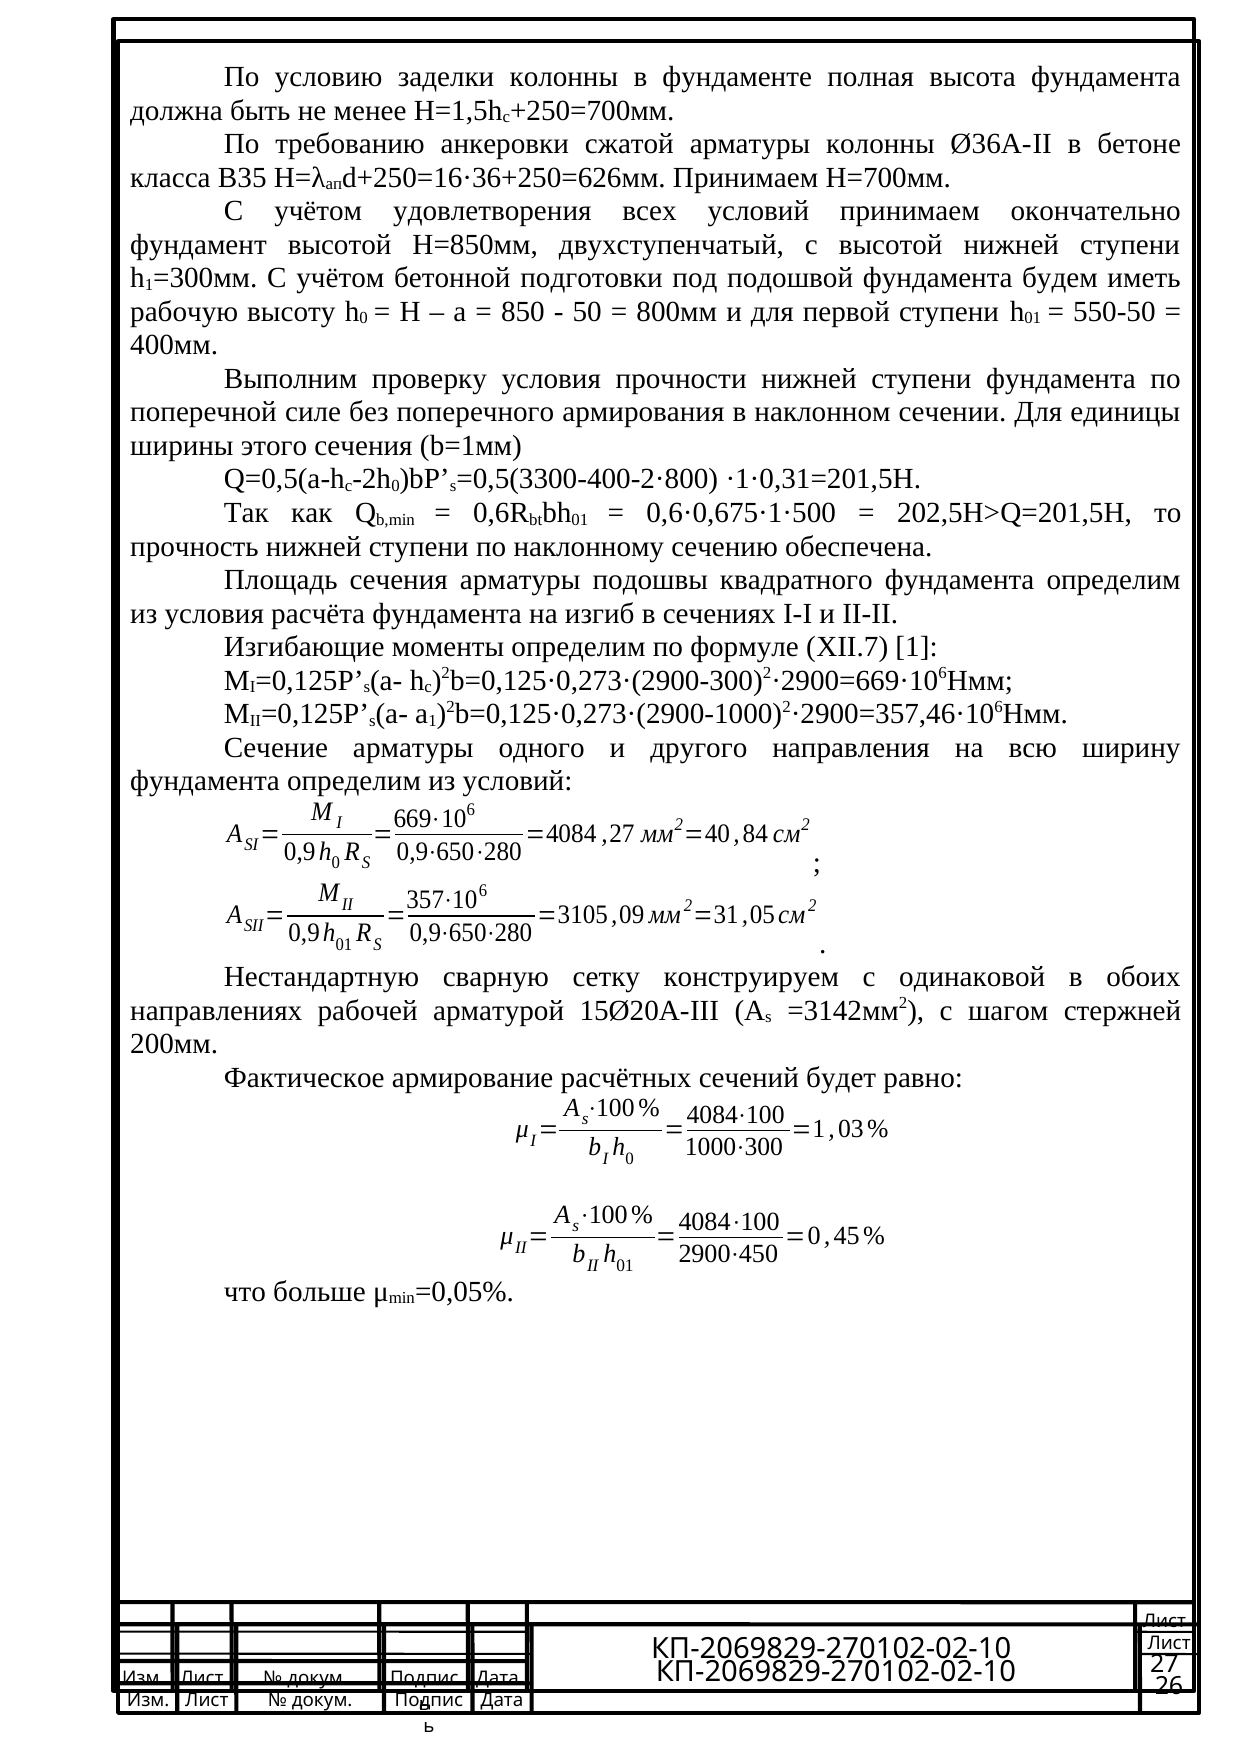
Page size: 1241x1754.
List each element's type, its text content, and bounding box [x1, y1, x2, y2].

text Так как Qb,min = 0,6Rbtbh01 = 0,6·0,675·1·500 = 202,5Н>Q=201,5Н, то прочность нижней ступени по наклонному сечению обеспечена. [130, 495, 1181, 562]
text что больше μmin=0,05%. [130, 1274, 1181, 1308]
text По условию заделки колонны в фундаменте полная высота фундамента должна быть не менее Н=1,5hс+250=700мм. [130, 59, 1181, 126]
text Фактическое армирование расчётных сечений будет равно: [130, 1060, 1181, 1094]
text МII=0,125P’s(а- а1)2b=0,125·0,273·(2900-1000)2·2900=357,46·106Нмм. [130, 696, 1181, 730]
text С учётом удовлетворения всех условий принимаем окончательно фундамент высотой Н=850мм, двухступенчатый, с высотой нижней ступени h1=300мм. С учётом бетонной подготовки под подошвой фундамента будем иметь рабочую высоту h0 = Н – а = 850 - 50 = 800мм и для первой ступени h01 = 550-50 = 400мм. [130, 193, 1181, 361]
text МI=0,125P’s(а- hc)2b=0,125·0,273·(2900-300)2·2900=669·106Нмм; [130, 663, 1181, 696]
text Q=0,5(a-hc-2h0)bP’s=0,5(3300-400-2·800) ·1·0,31=201,5Н. [130, 462, 1181, 495]
text ; [130, 797, 1181, 878]
text Площадь сечения арматуры подошвы квадратного фундамента определим из условия расчёта фундамента на изгиб в сечениях I-I и II-II. [130, 562, 1181, 629]
text Нестандартную сварную сетку конструируем с одинаковой в обоих направлениях рабочей арматурой 15Ø20А-III (As =3142мм2), с шагом стержней 200мм. [130, 959, 1181, 1060]
text По требованию анкеровки сжатой арматуры колонны Ø36А-II в бетоне класса В35 Н=λапd+250=16·36+250=626мм. Принимаем Н=700мм. [130, 126, 1181, 193]
text Выполним проверку условия прочности нижней ступени фундамента по поперечной силе без поперечного армирования в наклонном сечении. Для единицы ширины этого сечения (b=1мм) [130, 361, 1181, 462]
text . [130, 878, 1181, 959]
text Изгибающие моменты определим по формуле (XII.7) [1]: [130, 629, 1181, 663]
text Сечение арматуры одного и другого направления на всю ширину фундамента определим из условий: [130, 730, 1181, 797]
